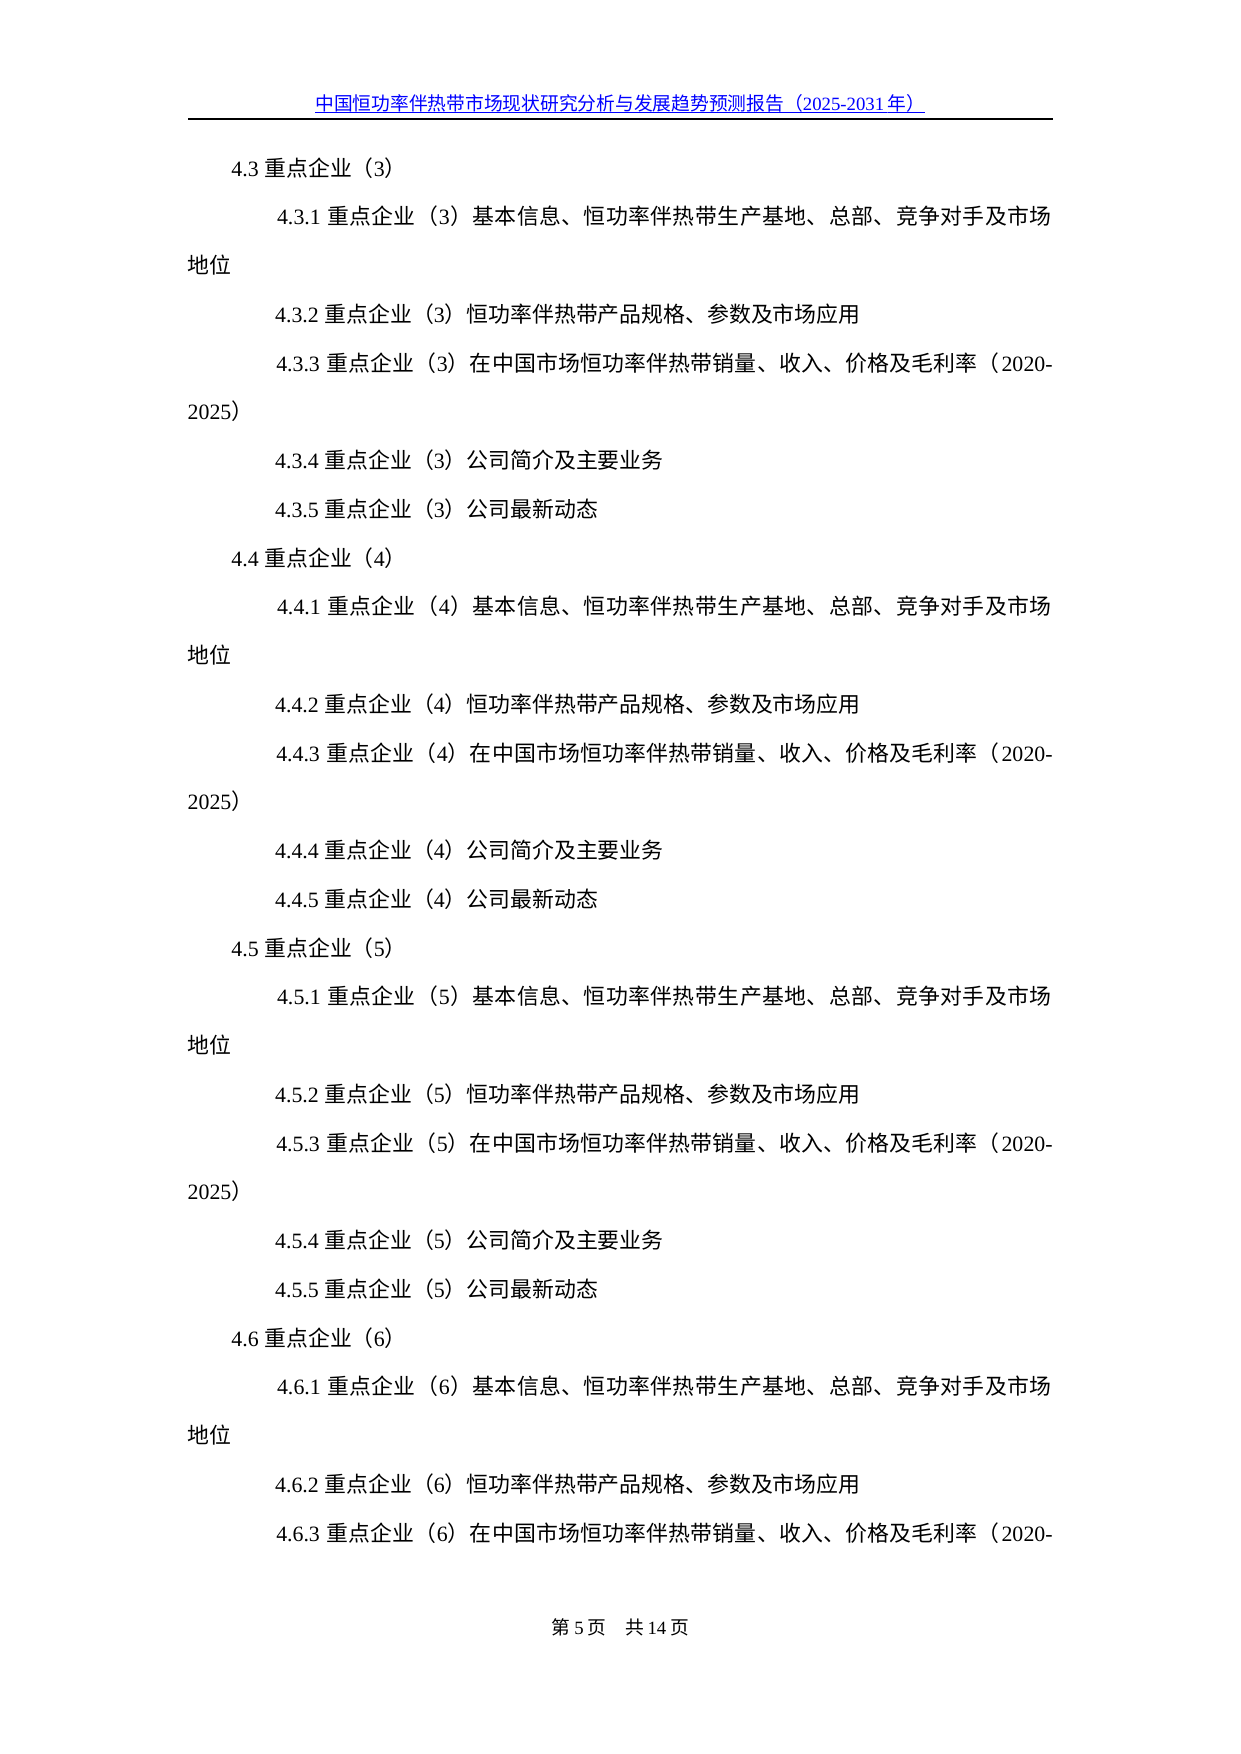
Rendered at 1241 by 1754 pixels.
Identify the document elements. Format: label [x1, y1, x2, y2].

text [187, 150, 1053, 1548]
